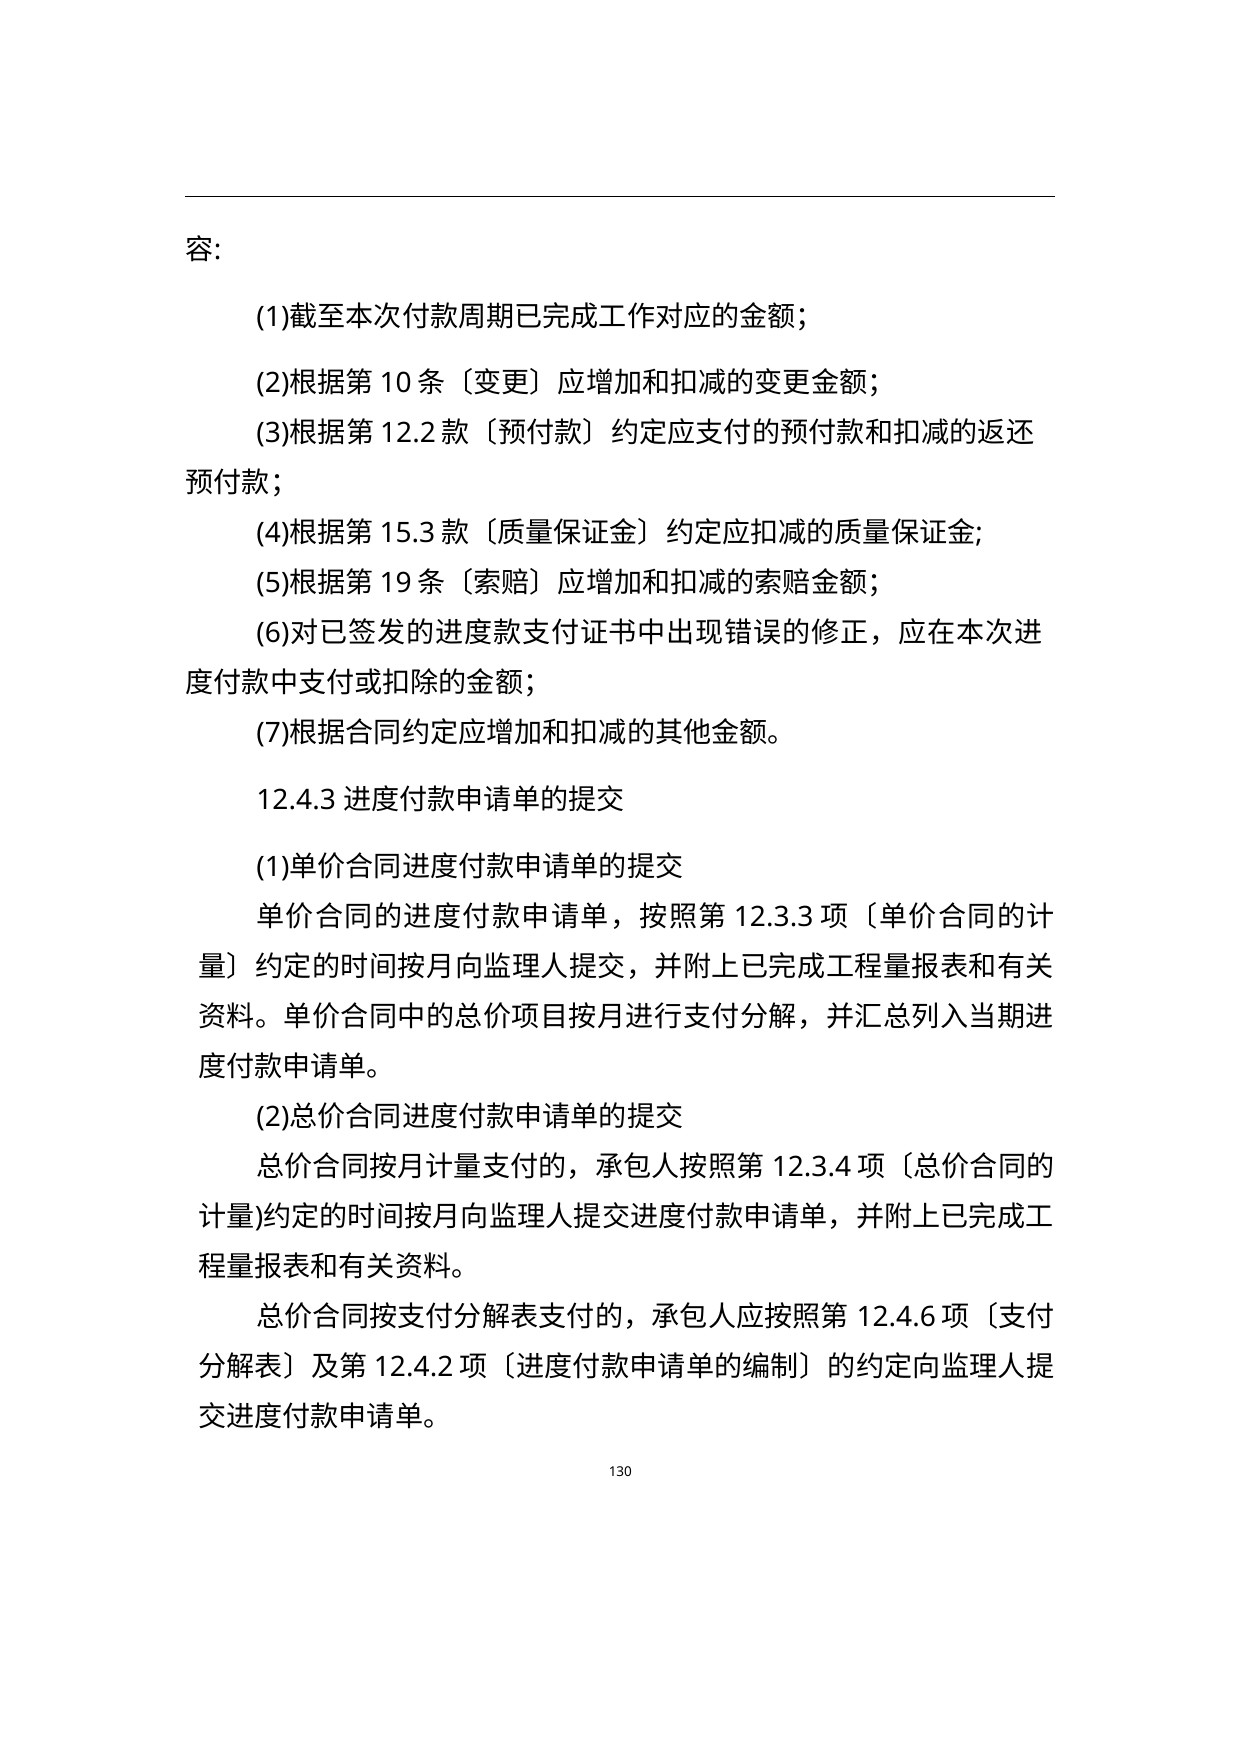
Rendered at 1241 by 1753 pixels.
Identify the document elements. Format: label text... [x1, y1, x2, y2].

text (2)总价合同进度付款申请单的提交 [256, 1084, 1055, 1134]
text (6)对已签发的进度款支付证书中出现错误的修正，应在本次进度付款中支付或扣除的金额； [185, 601, 1044, 701]
text (5)根据第19条〔索赔〕应增加和扣减的索赔金额； [256, 551, 1055, 601]
text (3)根据第12.2款〔预付款〕约定应支付的预付款和扣减的返还预付款； [185, 401, 1036, 501]
text (1)截至本次付款周期已完成工作对应的金额； [256, 284, 1055, 334]
text 总价合同按月计量支付的，承包人按照第12.3.4项〔总价合同的计量)约定的时间按月向监理人提交进度付款申请单，并附上已完成工程量报表和有关资料。 [198, 1134, 1055, 1284]
text (1)单价合同进度付款申请单的提交 [256, 834, 1055, 884]
text (7)根据合同约定应增加和扣减的其他金额。 [256, 701, 1055, 751]
text 单价合同的进度付款申请单，按照第12.3.3项〔单价合同的计量〕约定的时间按月向监理人提交，并附上已完成工程量报表和有关资料。单价合同中的总价项目按月进行支付分解，并汇总列入当期进度付款申请单。 [198, 884, 1055, 1084]
text 容: [185, 218, 1055, 268]
text (4)根据第15.3款〔质量保证金〕约定应扣减的质量保证金; [185, 501, 1036, 551]
text 总价合同按支付分解表支付的，承包人应按照第12.4.6项〔支付分解表〕及第12.4.2项〔进度付款申请单的编制〕的约定向监理人提交进度付款申请单。 [198, 1284, 1055, 1434]
text (2)根据第10条〔变更〕应增加和扣减的变更金额； [256, 351, 1055, 401]
text 12.4.3 进度付款申请单的提交 [256, 768, 1055, 818]
text 130 [185, 1461, 1055, 1480]
